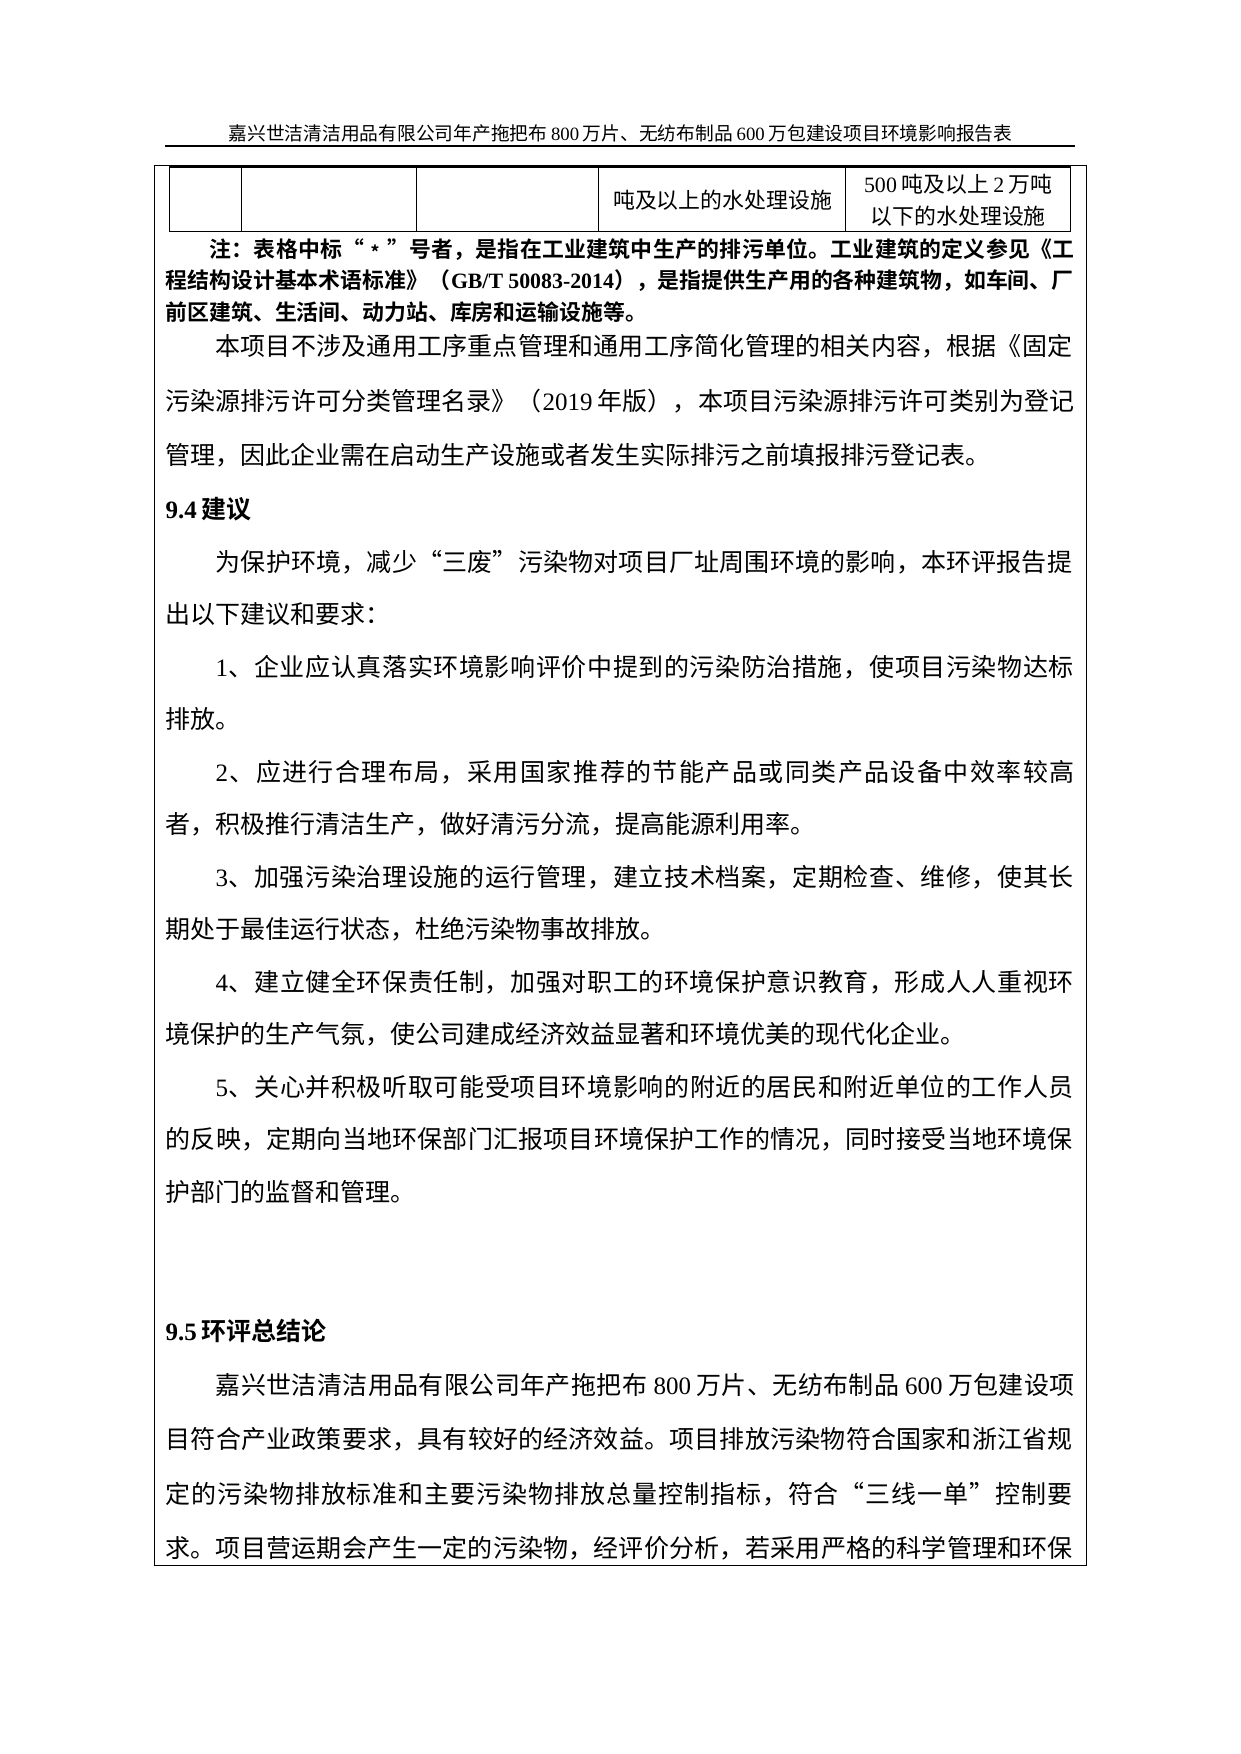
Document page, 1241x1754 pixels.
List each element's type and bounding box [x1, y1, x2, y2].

table_header [155, 166, 1086, 1565]
